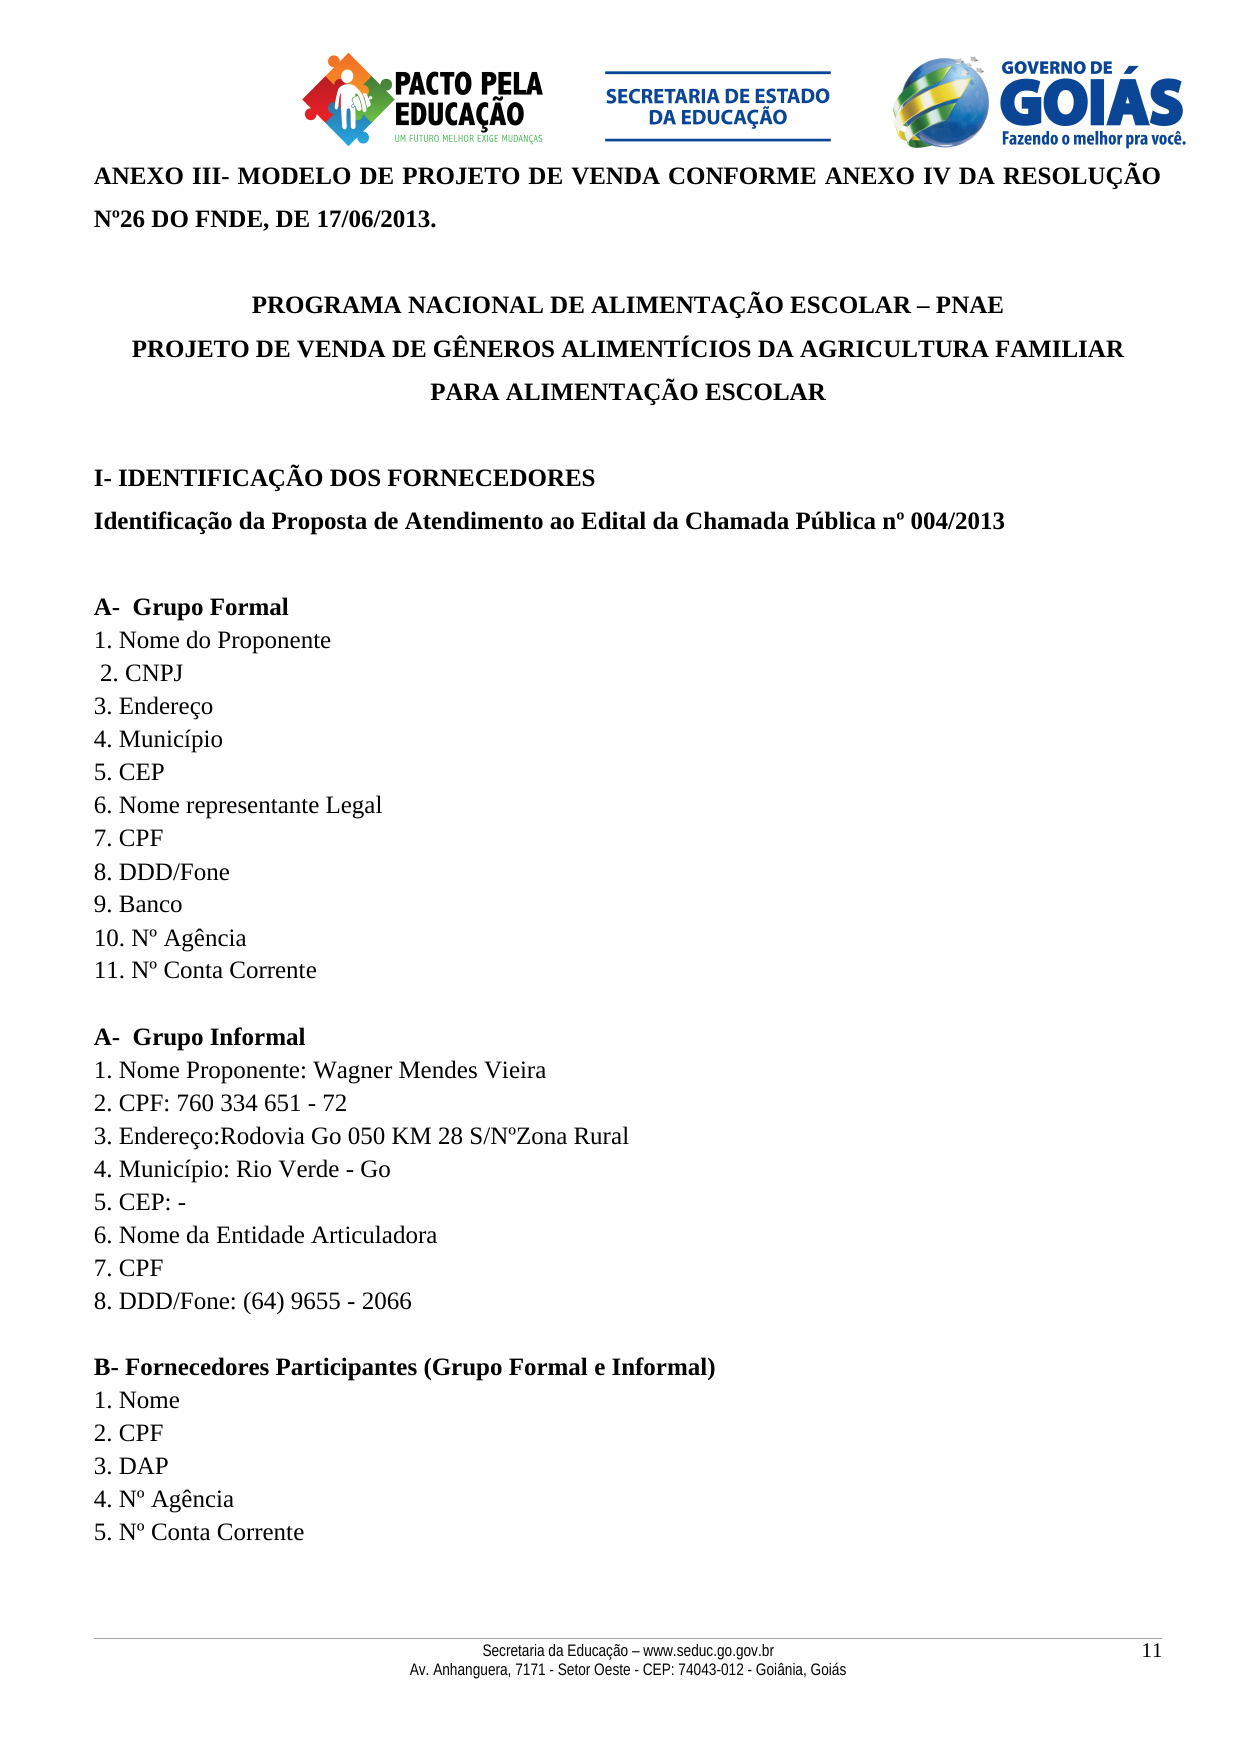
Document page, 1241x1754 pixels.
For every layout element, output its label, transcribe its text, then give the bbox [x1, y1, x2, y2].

text 7. CPF [94, 823, 1162, 852]
text 4. Município [94, 724, 1162, 753]
text 2. CNPJ [94, 658, 1162, 687]
text B- Fornecedores Participantes (Grupo Formal e Informal) [94, 1352, 1162, 1381]
text 4. Município: Rio Verde - Go [94, 1154, 1162, 1182]
text 6. Nome da Entidade Articuladora [94, 1220, 1162, 1248]
text Identificação da Proposta de Atendimento ao Edital da Chamada Pública nº 004/2013 [94, 506, 1162, 535]
text I- IDENTIFICAÇÃO DOS FORNECEDORES [94, 463, 1162, 492]
text 5. CEP [94, 757, 1162, 786]
text 3. Endereço:Rodovia Go 050 KM 28 S/NºZona Rural [94, 1121, 1162, 1149]
text 8. DDD/Fone: (64) 9655 - 2066 [94, 1286, 1162, 1314]
text PROJETO DE VENDA DE GÊNEROS ALIMENTÍCIOS DA AGRICULTURA FAMILIAR PARA ALIMENTAÇÃO ESCOLAR [94, 334, 1162, 406]
text 7. CPF [94, 1253, 1162, 1282]
text PROGRAMA NACIONAL DE ALIMENTAÇÃO ESCOLAR – PNAE [94, 291, 1162, 319]
picture [293, 48, 1193, 157]
text 3. DAP [94, 1451, 1162, 1480]
text 6. Nome representante Legal [94, 791, 1162, 819]
text 1. Nome do Proponente [94, 625, 1162, 654]
text ANEXO III- MODELO DE PROJETO DE VENDA CONFORME ANEXO IV DA RESOLUÇÃO Nº26 DO FNDE, DE 17/06/2013. [94, 161, 1162, 233]
text 1. Nome Proponente: Wagner Mendes Vieira [94, 1055, 1162, 1083]
text 8. DDD/Fone [94, 857, 1162, 885]
text 9. Banco [94, 889, 1162, 918]
text 10. Nº Agência [94, 923, 1162, 951]
text 4. Nº Agência [94, 1484, 1162, 1513]
text 5. CEP: - [94, 1187, 1162, 1216]
text A- Grupo Informal [94, 1022, 1162, 1050]
text 2. CPF [94, 1418, 1162, 1447]
text A- Grupo Formal [94, 592, 1162, 621]
text 5. Nº Conta Corrente [94, 1517, 1162, 1546]
text 11. Nº Conta Corrente [94, 956, 1162, 984]
text 1. Nome [94, 1385, 1162, 1414]
text 2. CPF: 760 334 651 - 72 [94, 1088, 1162, 1116]
text 3. Endereço [94, 691, 1162, 720]
